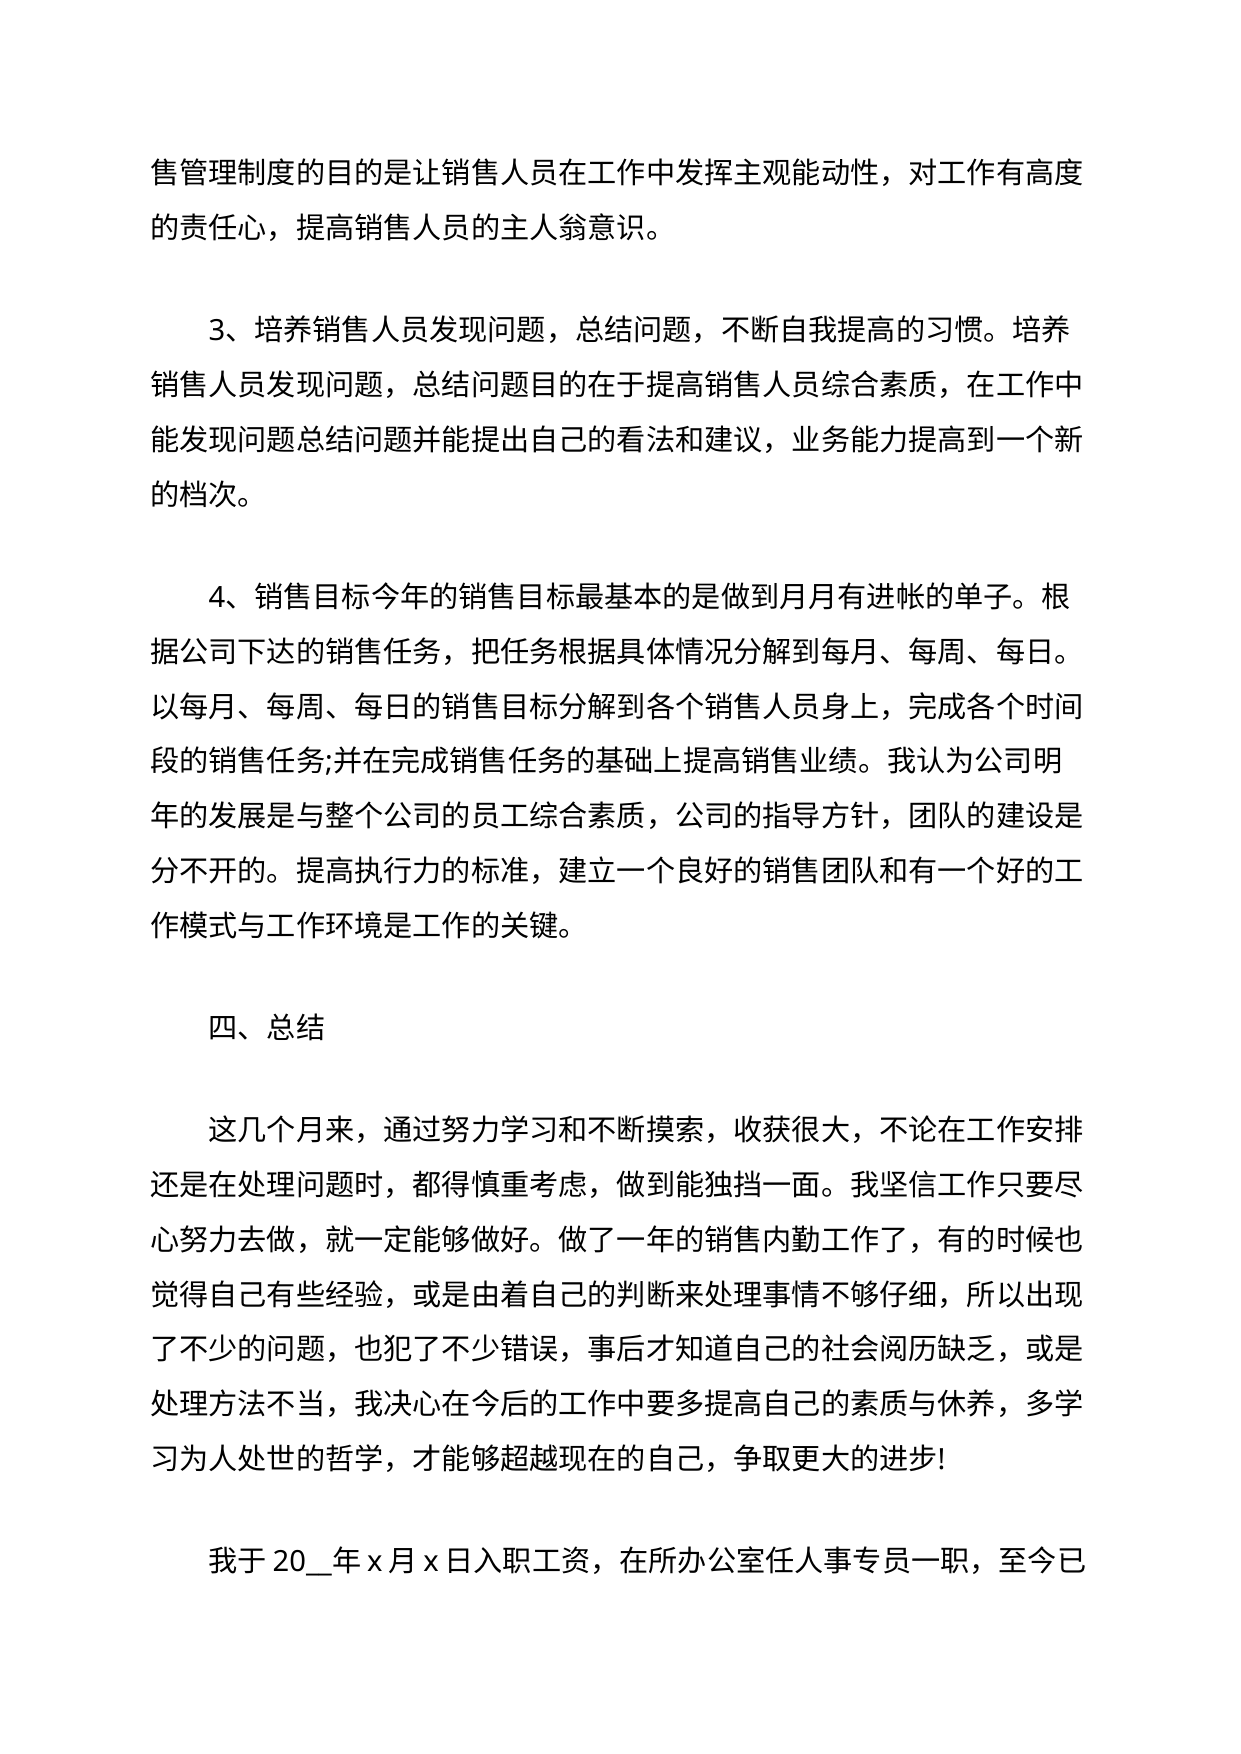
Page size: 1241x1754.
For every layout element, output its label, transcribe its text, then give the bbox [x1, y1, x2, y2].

text 3、培养销售人员发现问题，总结问题，不断自我提高的习惯。培养销售人员发现问题，总结问题目的在于提高销售人员综合素质，在工作中能发现问题总结问题并能提出自己的看法和建议，业务能力提高到一个新的档次。 [150, 307, 1090, 514]
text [150, 1538, 1090, 1580]
text 4、销售目标今年的销售目标最基本的是做到月月有进帐的单子。根据公司下达的销售任务，把任务根据具体情况分解到每月、每周、每日。以每月、每周、每日的销售目标分解到各个销售人员身上，完成各个时间段的销售任务;并在完成销售任务的基础上提高销售业绩。我认为公司明年的发展是与整个公司的员工综合素质，公司的指导方针，团队的建设是分不开的。提高执行力的标准，建立一个良好的销售团队和有一个好的工作模式与工作环境是工作的关键。 [150, 573, 1090, 945]
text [150, 150, 1090, 247]
text 这几个月来，通过努力学习和不断摸索，收获很大，不论在工作安排还是在处理问题时，都得慎重考虑，做到能独挡一面。我坚信工作只要尽心努力去做，就一定能够做好。做了一年的销售内勤工作了，有的时候也觉得自己有些经验，或是由着自己的判断来处理事情不够仔细，所以出现了不少的问题，也犯了不少错误，事后才知道自己的社会阅历缺乏，或是处理方法不当，我决心在今后的工作中要多提高自己的素质与休养，多学习为人处世的哲学，才能够超越现在的自己，争取更大的进步! [150, 1106, 1090, 1478]
text 四、总结 [150, 1004, 1090, 1047]
